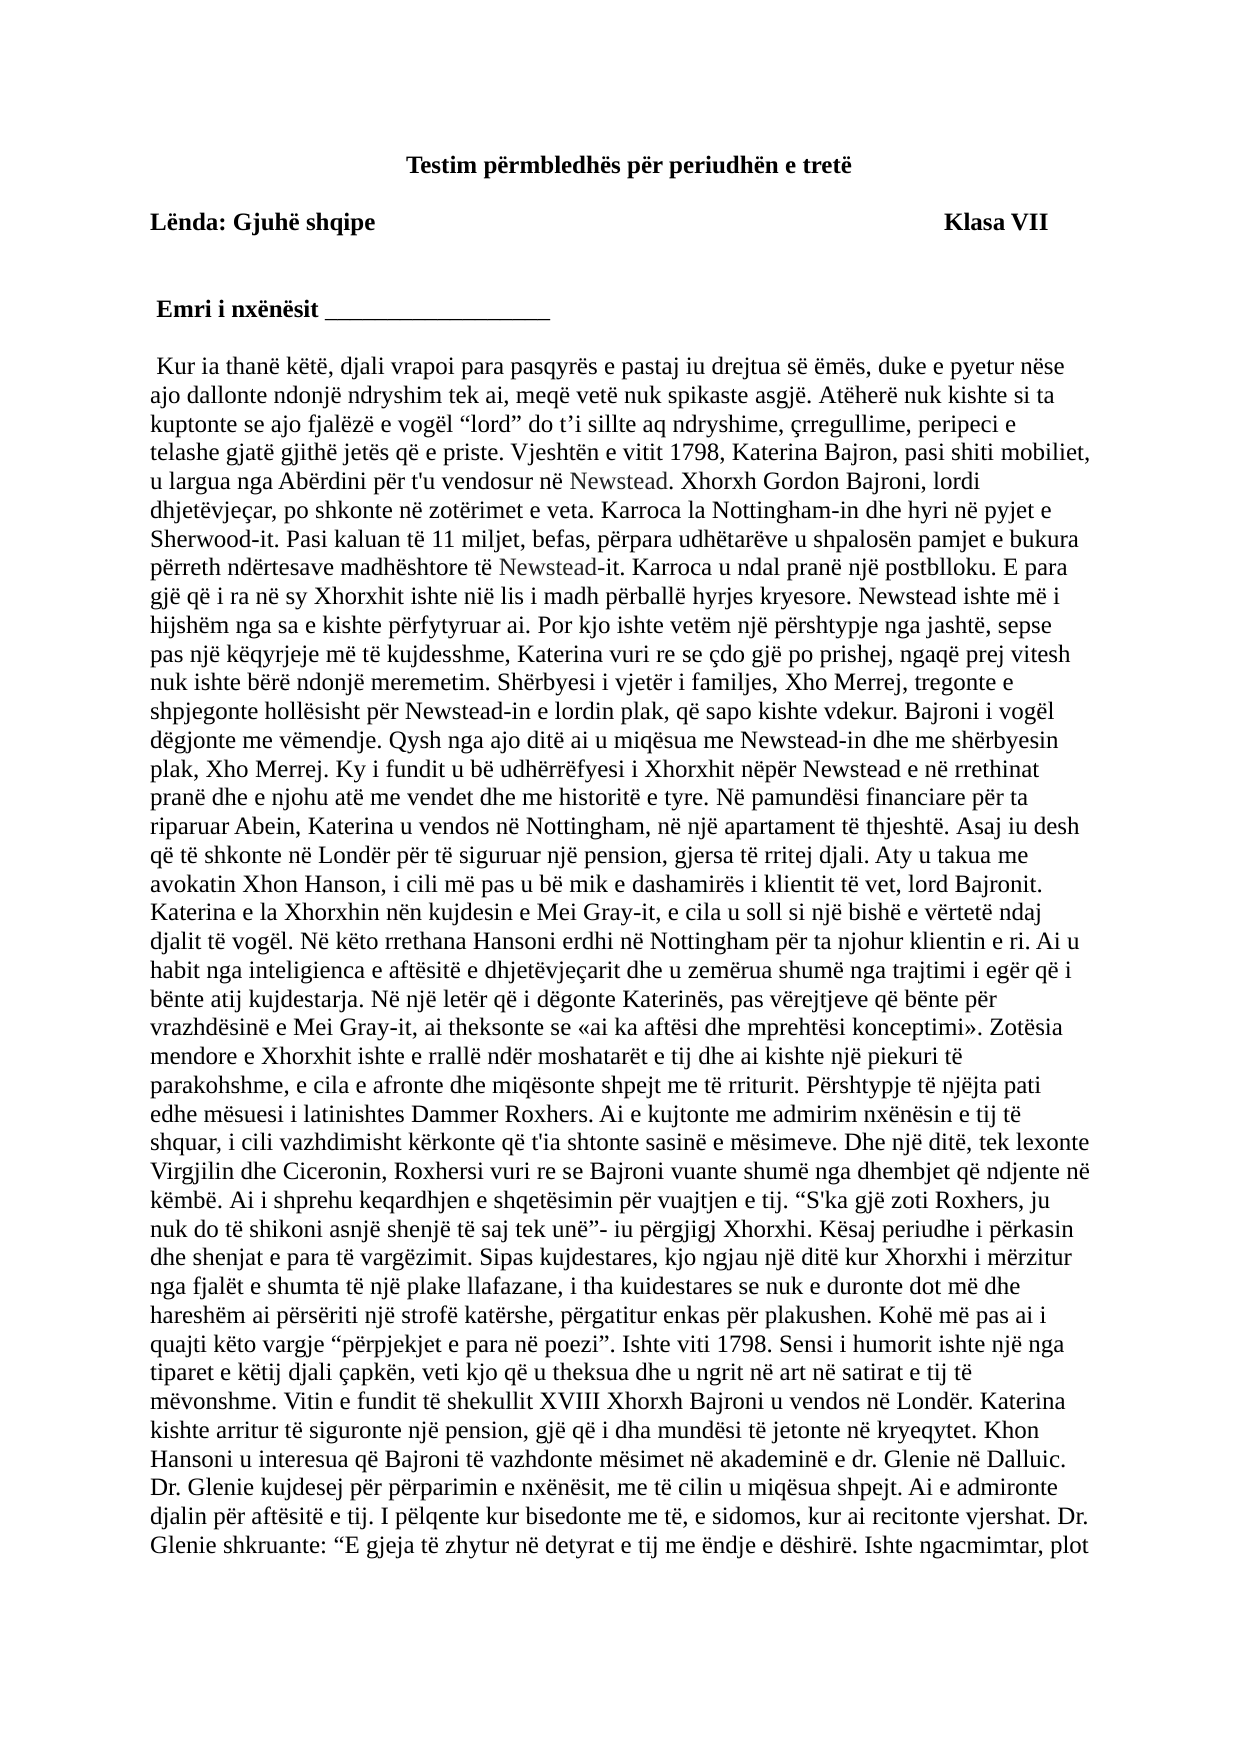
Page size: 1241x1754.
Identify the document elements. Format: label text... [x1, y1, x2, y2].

text Lënda: Gjuhë shqipe Klasa VII Emri i nxënësit __________________ [150, 207, 1090, 322]
text Testim përmbledhës për periudhën e tretë [150, 150, 1090, 179]
